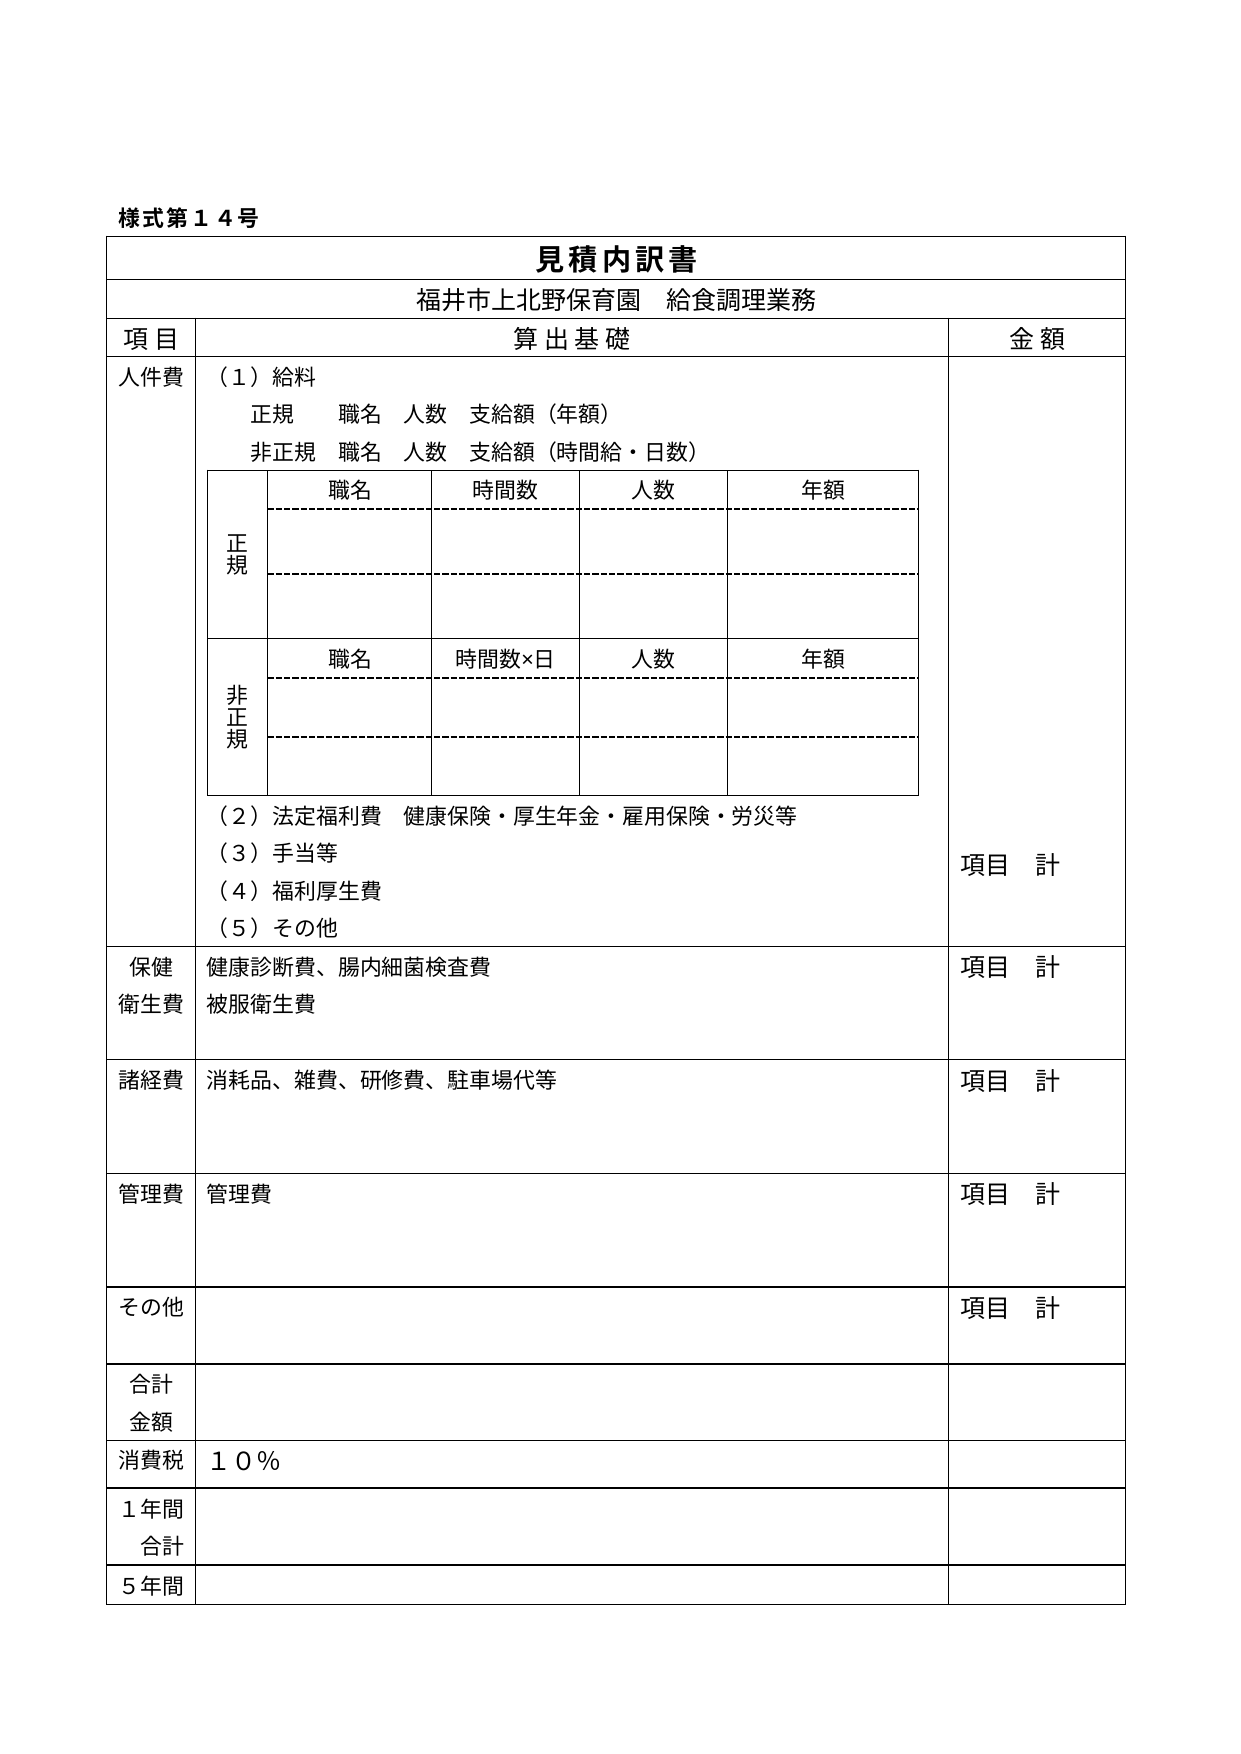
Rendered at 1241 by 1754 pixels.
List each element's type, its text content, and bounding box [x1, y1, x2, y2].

table_cell 保健 衛生費 [107, 947, 195, 1059]
table_cell 項目 計 [949, 1174, 1125, 1286]
table_cell 合計 金額 [107, 1365, 195, 1439]
text 様式第１４号 [118, 198, 1122, 236]
table_cell ５年間 合計 [107, 1566, 195, 1603]
table_cell 消耗品、雑費、研修費、駐車場代等 [196, 1060, 948, 1173]
table_cell 金 額 [949, 319, 1125, 356]
table_cell （１）給料 正規 職名 人数 支給額（年額） 非正規 職名 人数 支給額（時間給・日数） （２）法定福利費 健康保険・厚生年金・雇用保険・労災等 （３）手当等 （４）福利厚生費 （５）その他 [196, 357, 948, 946]
table_cell [949, 1566, 1125, 1603]
table_cell 健康診断費、腸内細菌検査費 被服衛生費 [196, 947, 948, 1059]
table_cell １年間 合計 [107, 1489, 195, 1564]
table_cell 項目 計 [949, 1288, 1125, 1362]
table_header 見積内訳書 [107, 237, 1125, 279]
table_cell １０％ [196, 1441, 948, 1487]
table_cell 算 出 基 礎 [196, 319, 948, 356]
table_cell 人件費 [107, 357, 195, 946]
table_cell [196, 1288, 948, 1362]
table_cell [196, 1489, 948, 1564]
table_cell その他 [107, 1288, 195, 1362]
table_cell [949, 1441, 1125, 1487]
table_cell 項目 計 [949, 1060, 1125, 1173]
table_cell [949, 1489, 1125, 1564]
table_cell 管理費 [107, 1174, 195, 1286]
table_cell [196, 1365, 948, 1439]
table_cell 項 目 [107, 319, 195, 356]
table_cell 消費税 [107, 1441, 195, 1487]
table_cell 管理費 [196, 1174, 948, 1286]
table_cell [949, 1365, 1125, 1439]
table_cell 福井市上北野保育園 給食調理業務 [107, 280, 1125, 317]
table_cell 項目 計 [949, 357, 1125, 946]
table_cell 項目 計 [949, 947, 1125, 1059]
table_cell [196, 1566, 948, 1603]
table_cell 諸経費 [107, 1060, 195, 1173]
